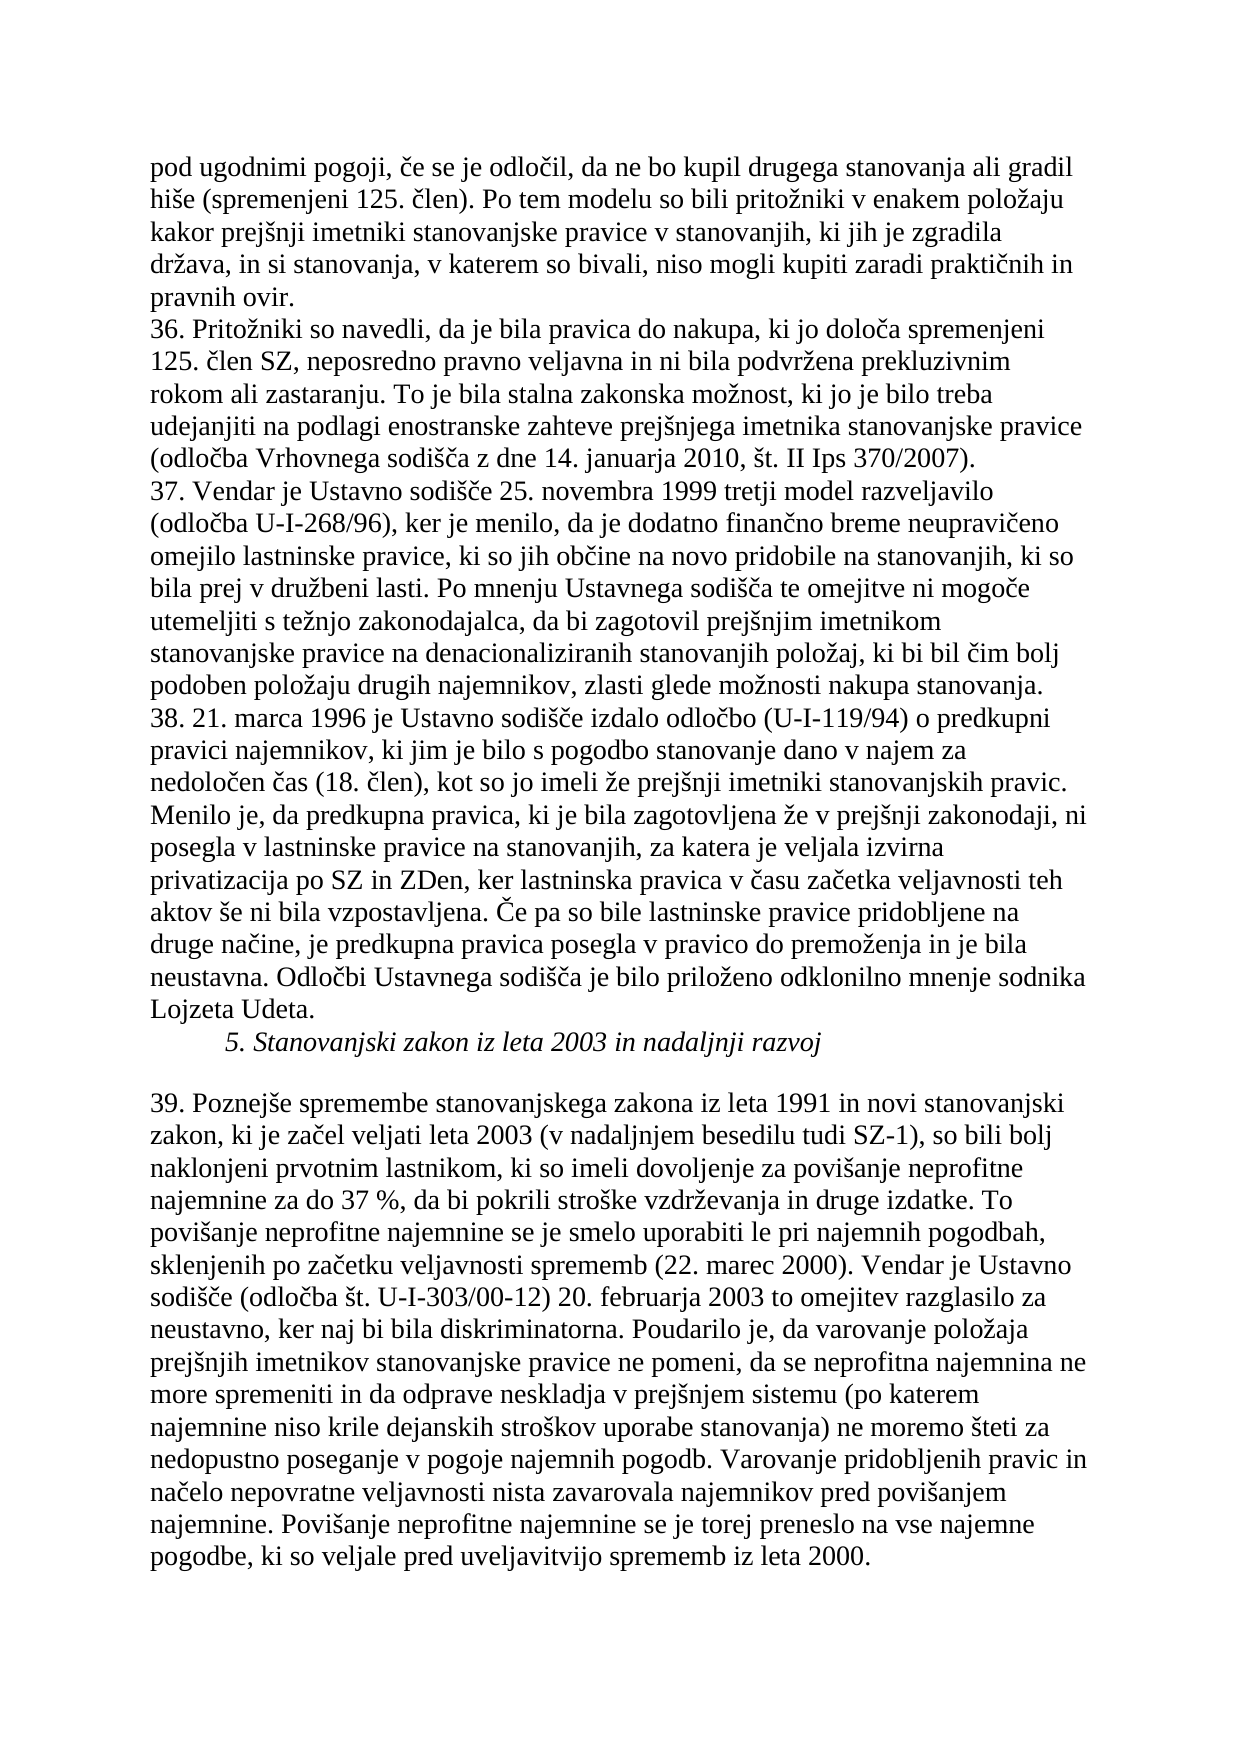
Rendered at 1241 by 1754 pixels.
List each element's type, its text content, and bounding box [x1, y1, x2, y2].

text 5. Stanovanjski zakon iz leta 2003 in nadaljnji razvoj [225, 1025, 1090, 1057]
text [150, 150, 1090, 1025]
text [150, 1057, 1090, 1572]
